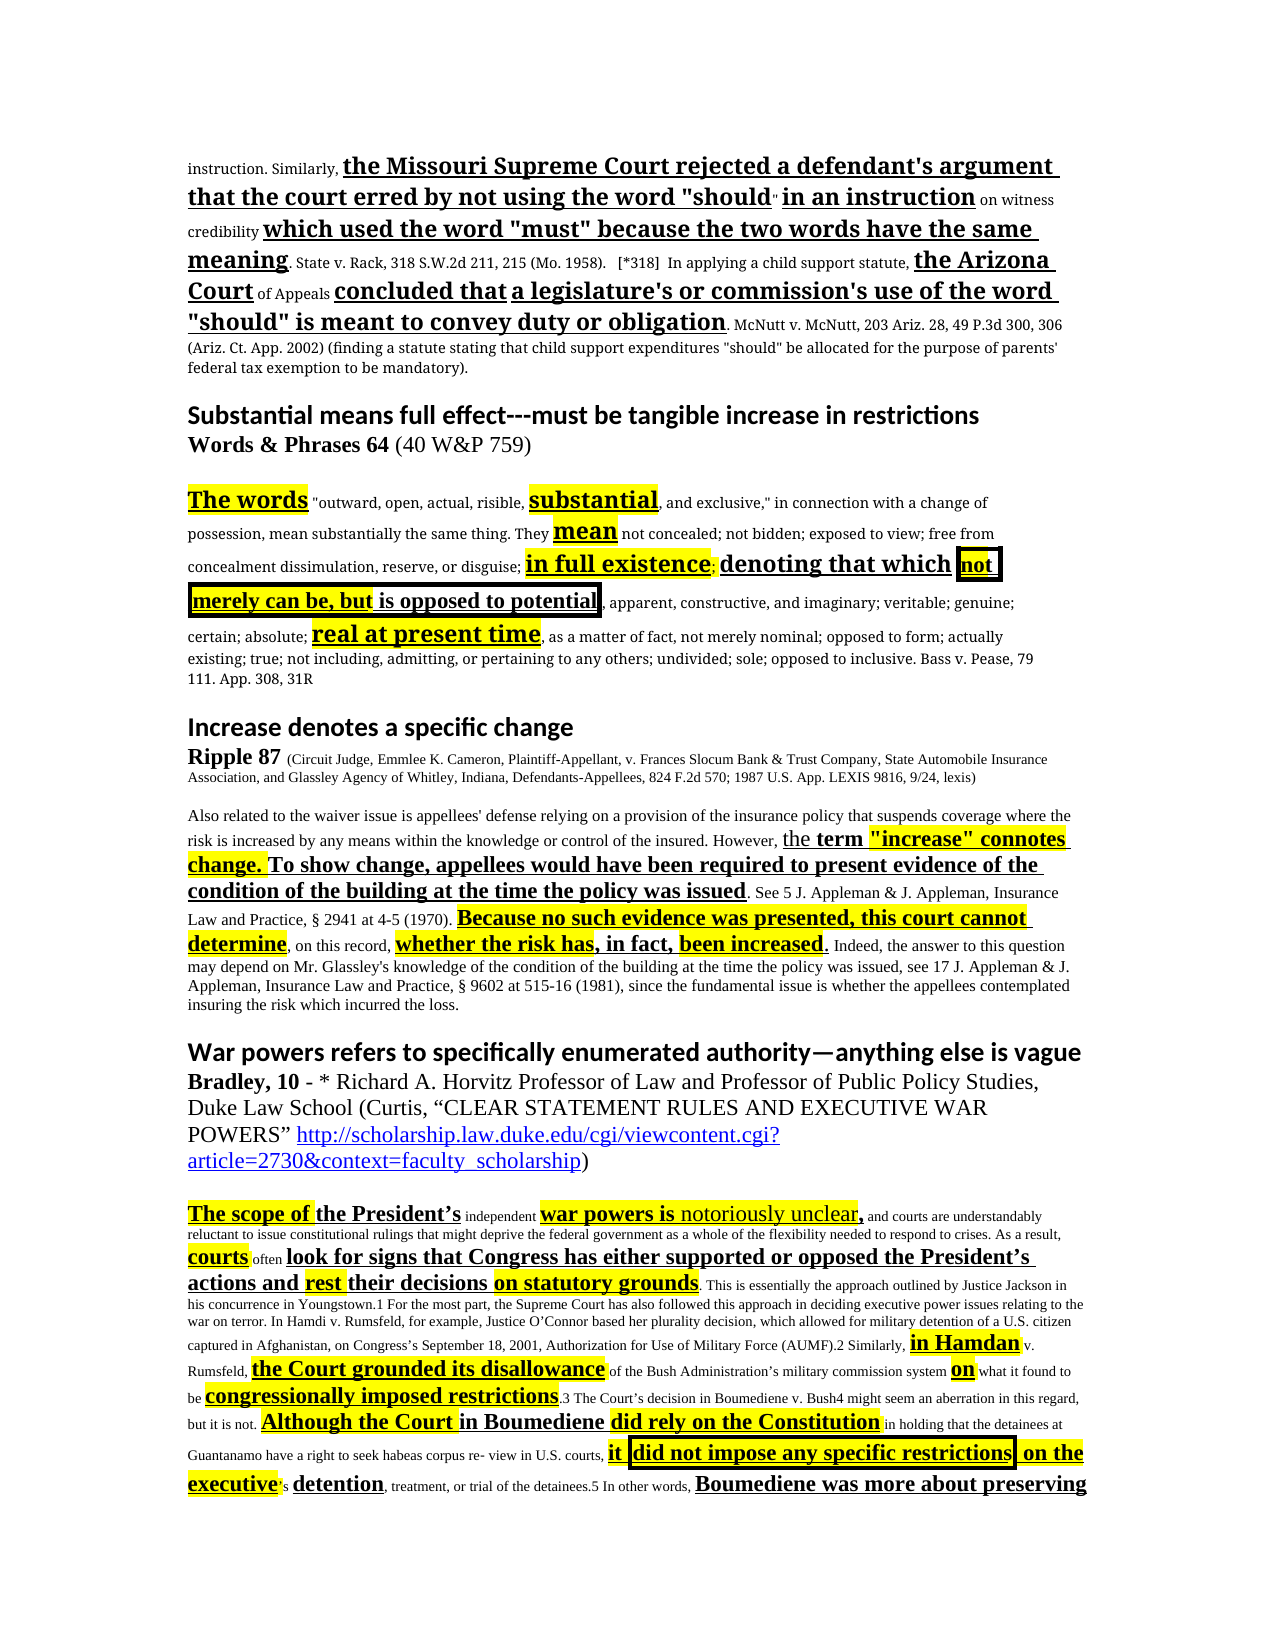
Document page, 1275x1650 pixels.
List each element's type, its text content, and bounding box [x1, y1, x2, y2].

subtitle Increase denotes a specific change [187, 710, 1087, 743]
text The words "outward, open, actual, risible, substantial, and exclusive," in connection with a change of possession, mean substantially the same thing. They mean not concealed; not bidden; exposed to view; free from concealment dissimulation, reserve, or disguise; in full existence; denoting that which not merely can be, but is opposed to potential, apparent, constructive, and imaginary; veritable; genuine; certain; absolute; real at present time, as a matter of fact, not merely nominal; opposed to form; actually existing; true; not including, admitting, or pertaining to any others; undivided; sole; opposed to inclusive. Bass v. Pease, 79 111. App. 308, 31R [187, 484, 1057, 689]
text Bradley, 10 - * Richard A. Horvitz Professor of Law and Professor of Public Policy Studies, Duke Law School (Curtis, “CLEAR STATEMENT RULES AND EXECUTIVE WAR POWERS” http://scholarship.law.duke.edu/cgi/viewcontent.cgi?article=2730&context=faculty_scholarship) [187, 1068, 1087, 1173]
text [187, 150, 1087, 377]
text Ripple 87 (Circuit Judge, Emmlee K. Cameron, Plaintiff-Appellant, v. Frances Slocum Bank & Trust Company, State Automobile Insurance Association, and Glassley Agency of Whitley, Indiana, Defendants-Appellees, 824 F.2d 570; 1987 U.S. App. LEXIS 9816, 9/24, lexis) [187, 743, 1087, 786]
text Words & Phrases 64 (40 W&P 759) [187, 431, 1087, 457]
subtitle War powers refers to specifically enumerated authority—anything else is vague [187, 1035, 1087, 1068]
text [187, 1200, 1087, 1497]
subtitle Substantial means full effect---must be tangible increase in restrictions [187, 398, 1087, 431]
text Also related to the waiver issue is appellees' defense relying on a provision of the insurance policy that suspends coverage where the risk is increased by any means within the knowledge or control of the insured. However, the term "increase" connotes change. To show change, appellees would have been required to present evidence of the condition of the building at the time the policy was issued. See 5 J. Appleman & J. Appleman, Insurance Law and Practice, § 2941 at 4-5 (1970). Because no such evidence was presented, this court cannot determine, on this record, whether the risk has, in fact, been increased. Indeed, the answer to this question may depend on Mr. Glassley's knowledge of the condition of the building at the time the policy was issued, see 17 J. Appleman & J. Appleman, Insurance Law and Practice, § 9602 at 515-16 (1981), since the fundamental issue is whether the appellees contemplated insuring the risk which incurred the loss. [187, 806, 1087, 1014]
